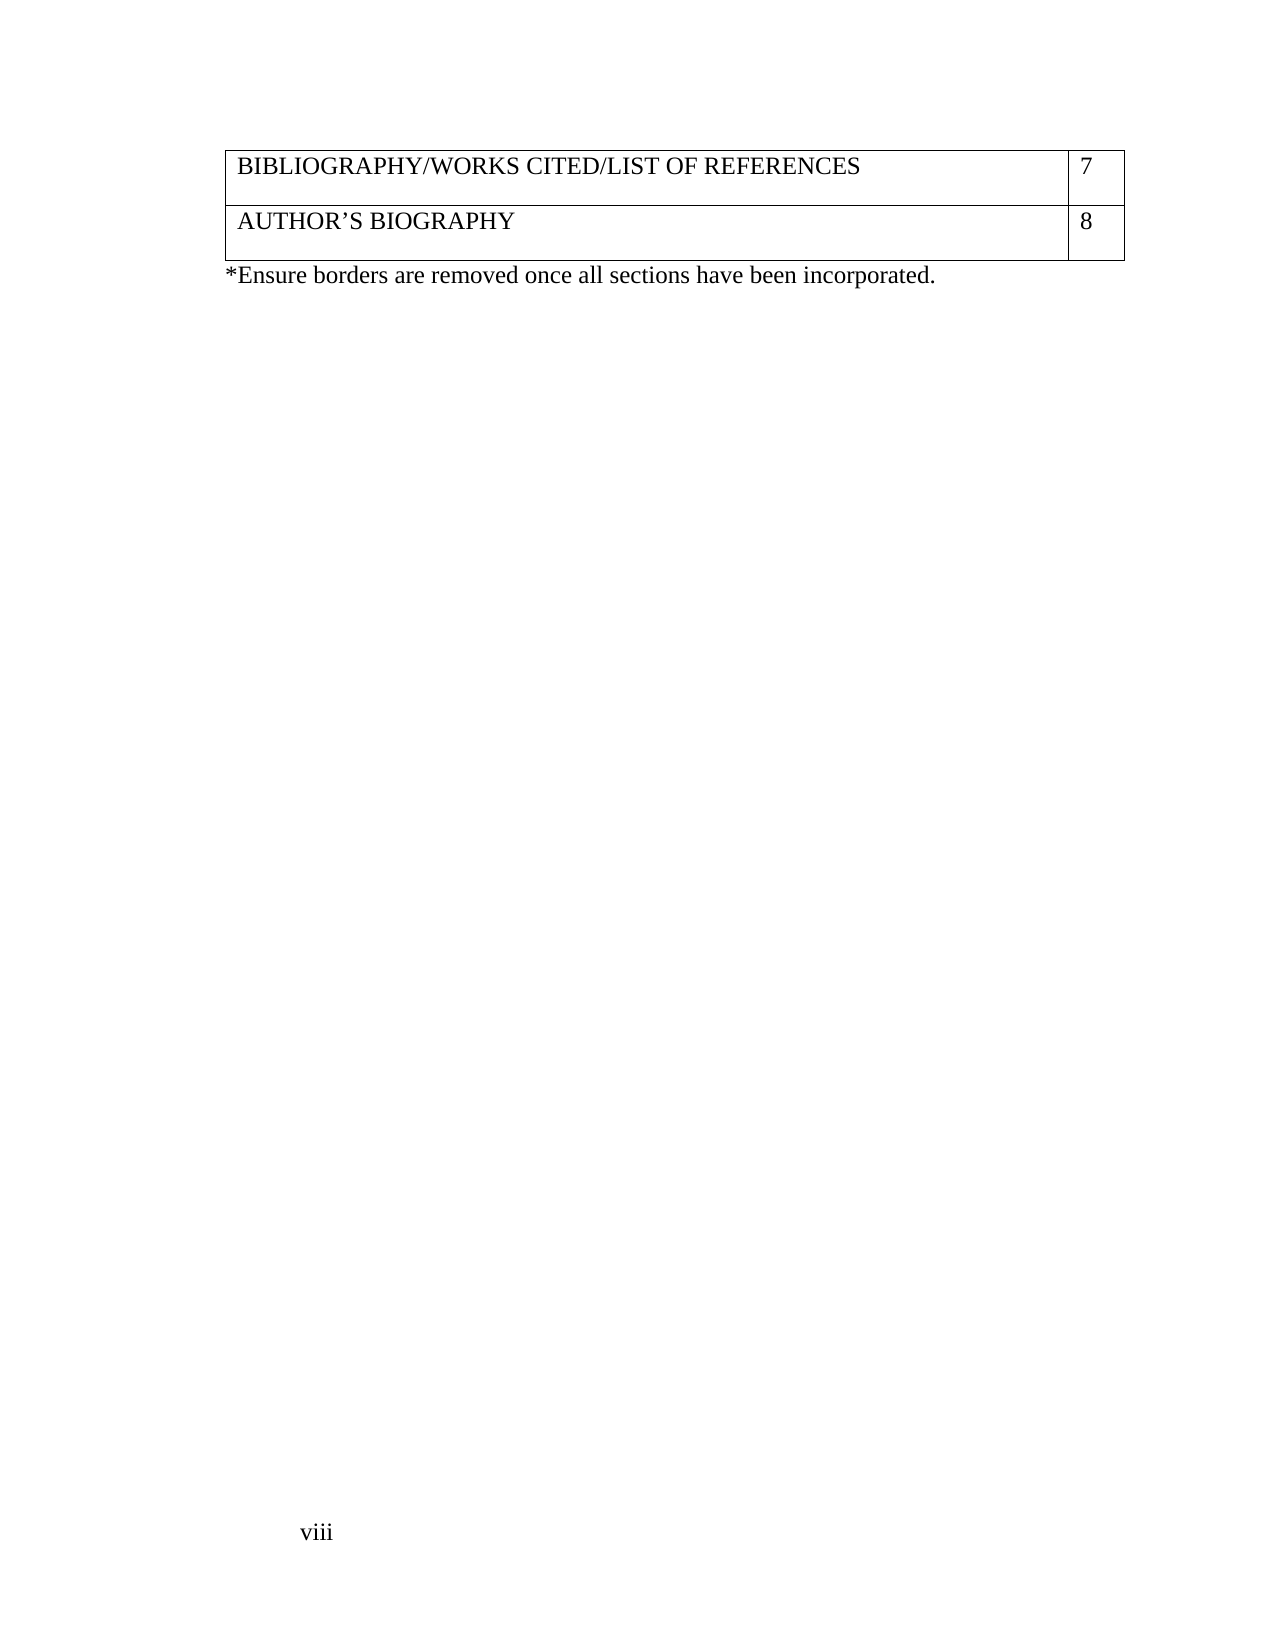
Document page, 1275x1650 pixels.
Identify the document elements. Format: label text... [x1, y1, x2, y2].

table_cell 7 [1069, 151, 1124, 205]
text *Ensure borders are removed once all sections have been incorporated. [225, 261, 1125, 289]
table_cell BIBLIOGRAPHY/WORKS CITED/LIST OF REFERENCES [226, 151, 1068, 205]
table_cell 8 [1069, 206, 1124, 259]
table_cell AUTHOR’S BIOGRAPHY [226, 206, 1068, 259]
